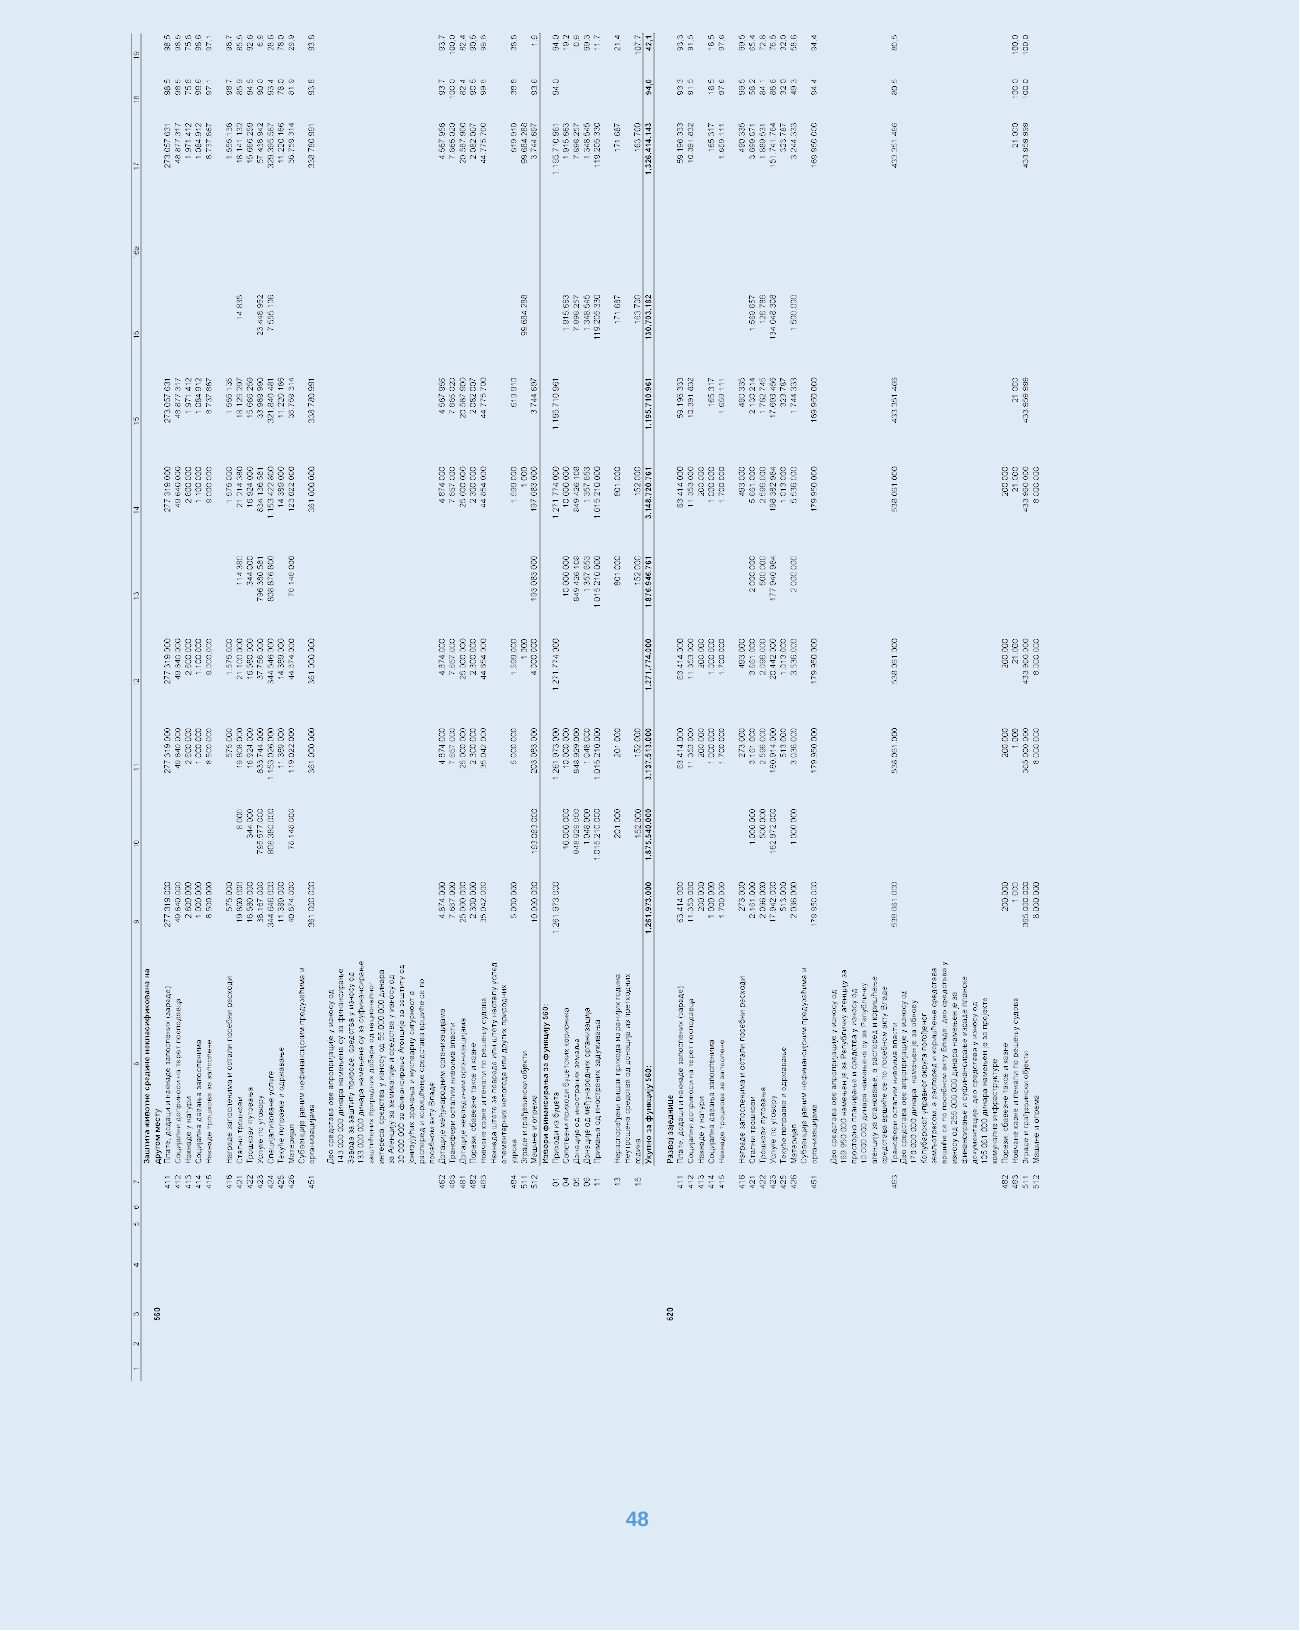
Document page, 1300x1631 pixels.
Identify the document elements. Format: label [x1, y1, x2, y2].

picture [131, 33, 1040, 1381]
